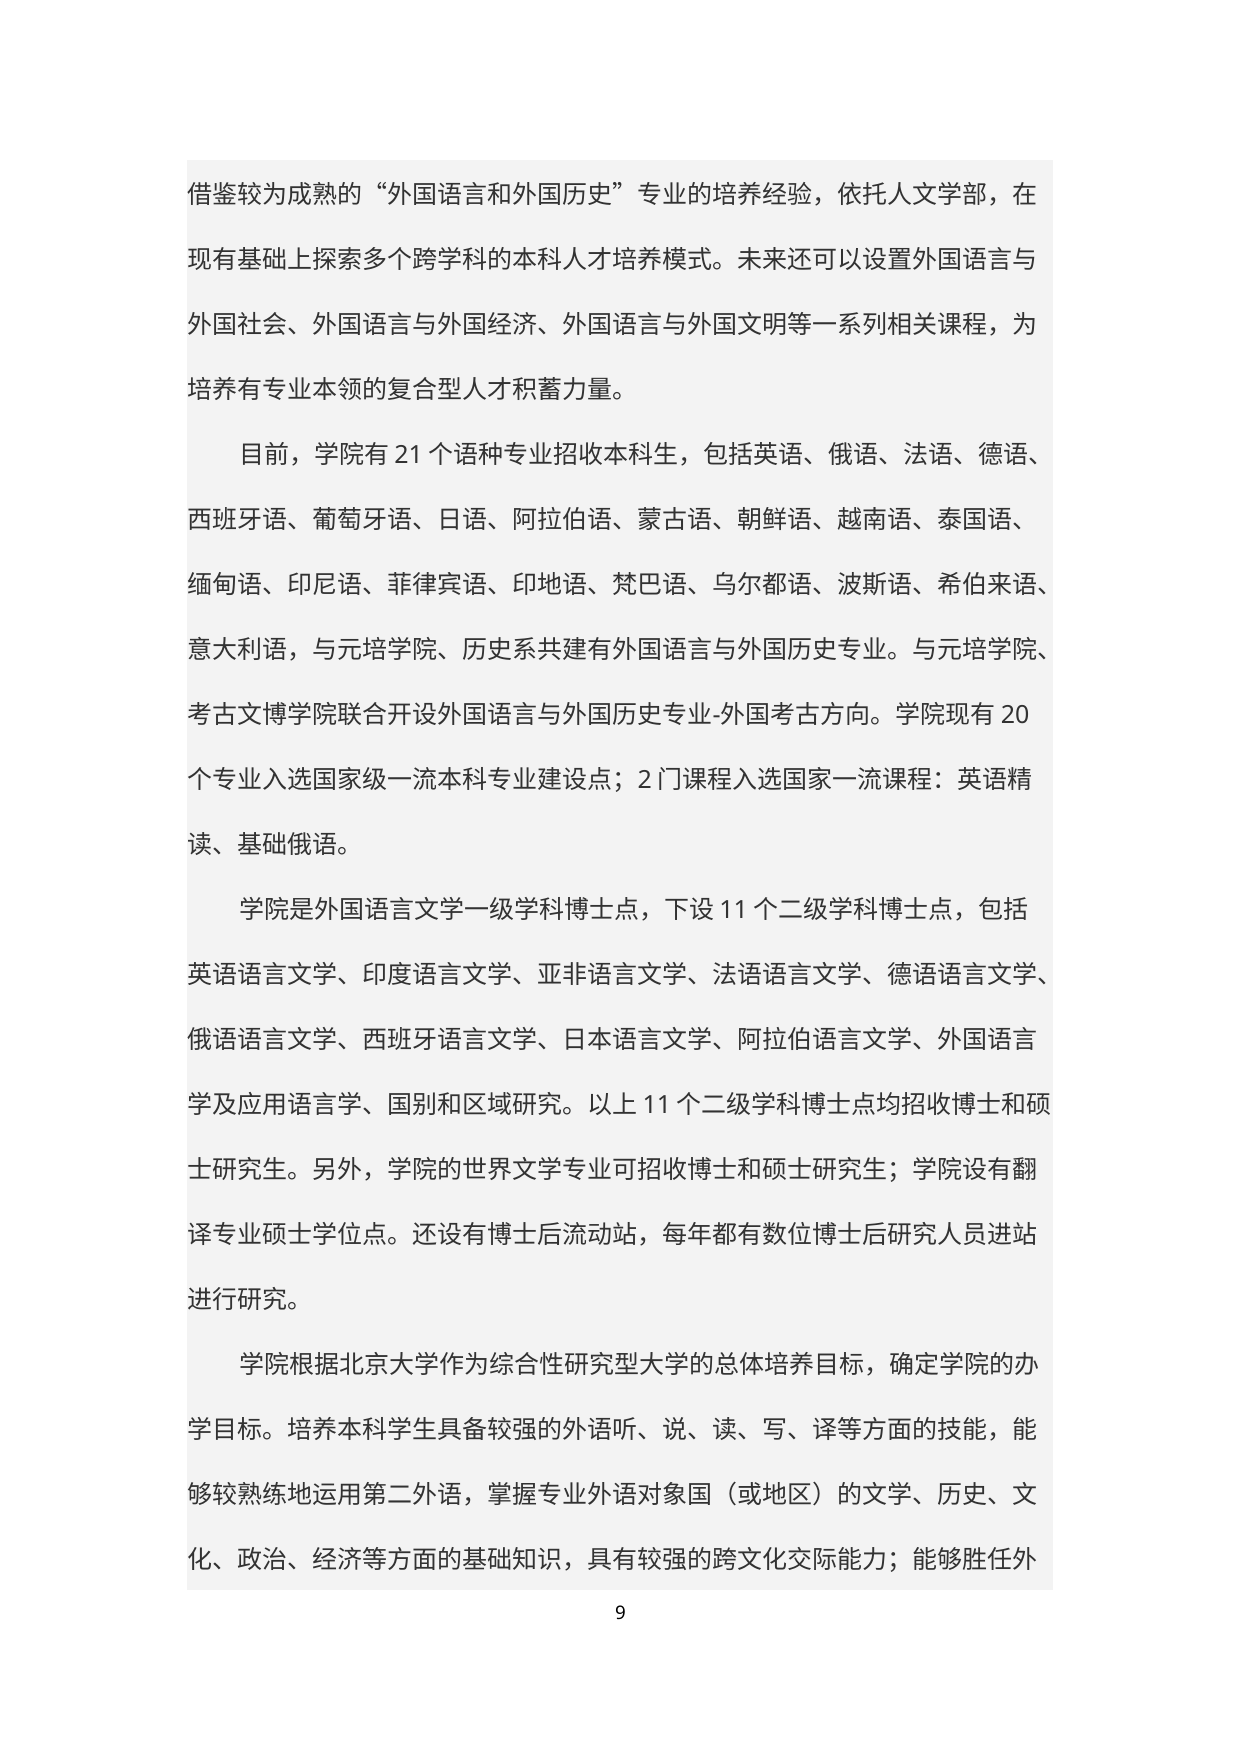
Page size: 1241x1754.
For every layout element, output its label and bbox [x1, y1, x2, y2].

text [187, 160, 1053, 1590]
